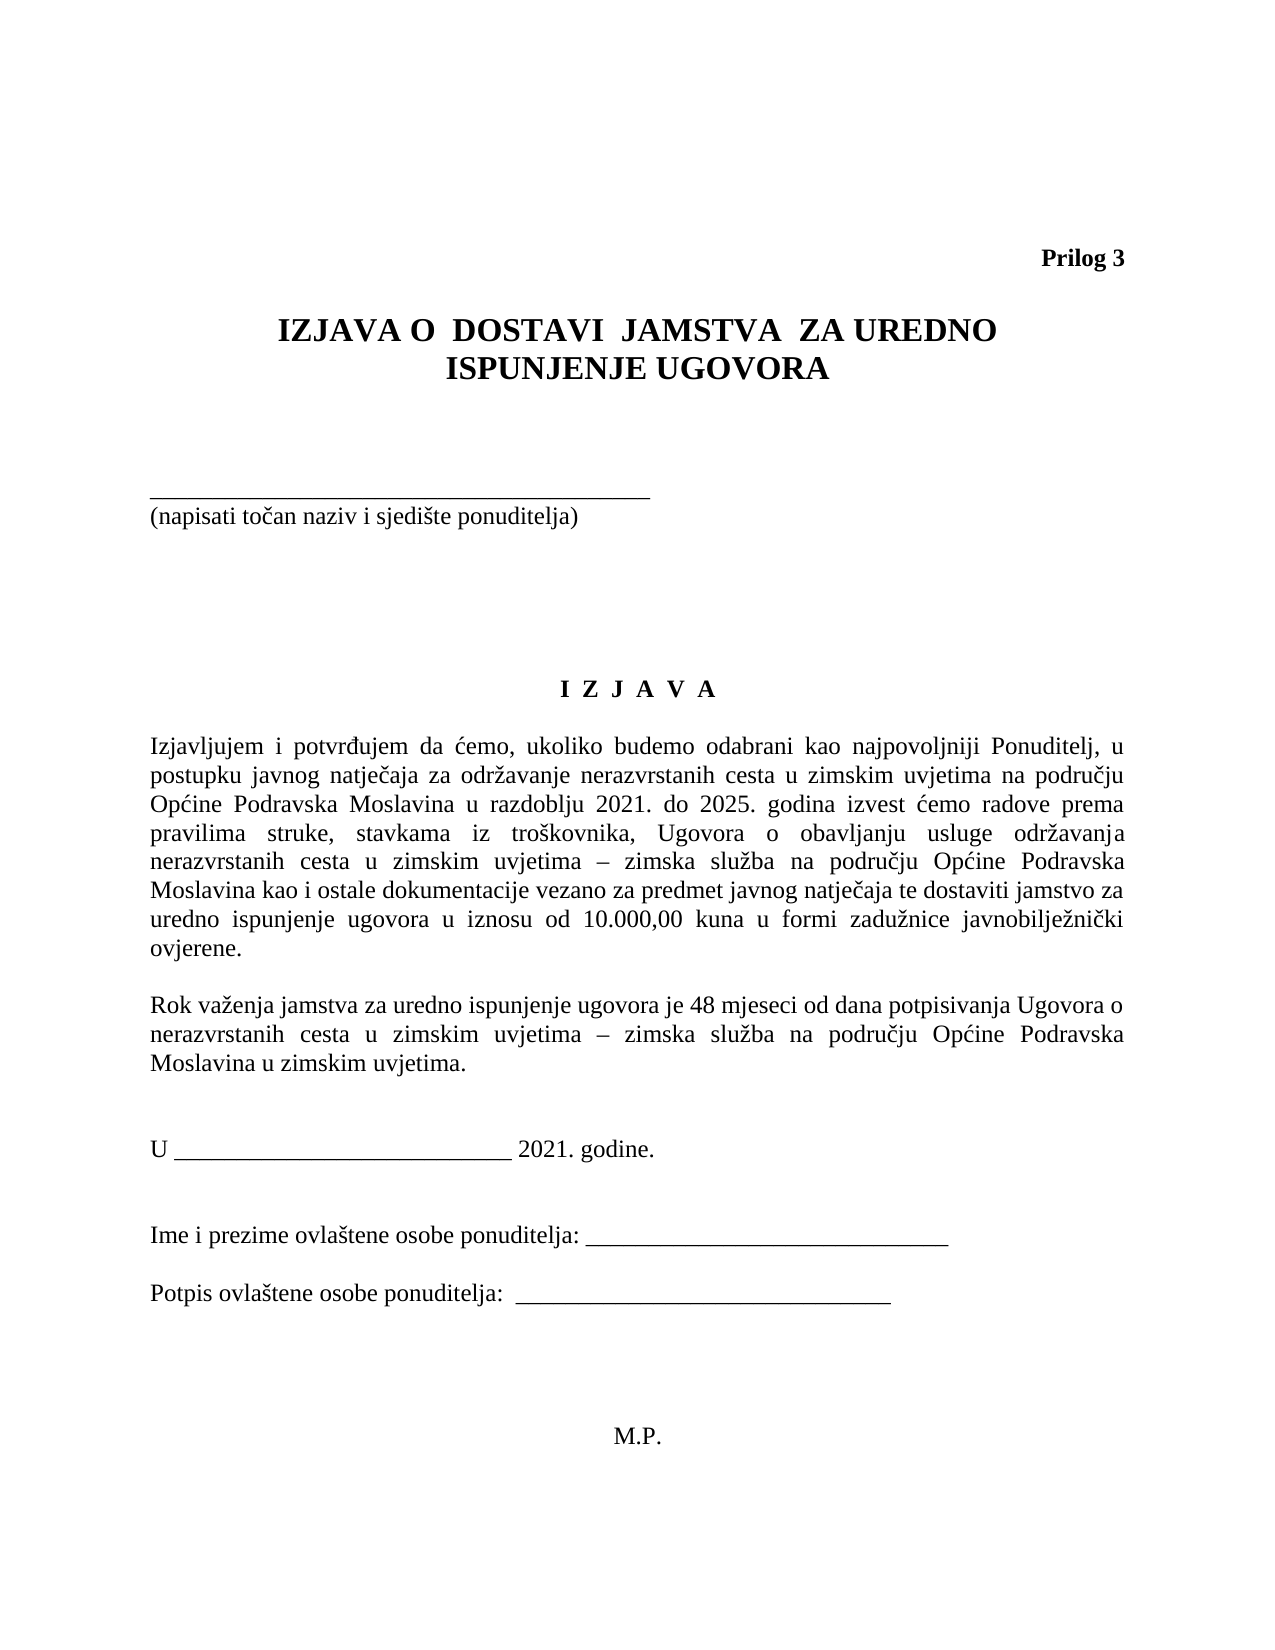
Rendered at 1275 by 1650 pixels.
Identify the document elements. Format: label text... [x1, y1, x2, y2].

text ________________________________________ [150, 473, 1125, 501]
text M.P. [150, 1421, 1125, 1450]
text I Z J A V A [150, 674, 1125, 703]
text Potpis ovlaštene osobe ponuditelja: ______________________________ [150, 1278, 1125, 1306]
text Prilog 3 [150, 243, 1125, 271]
text Ime i prezime ovlaštene osobe ponuditelja: _____________________________ [150, 1220, 1125, 1249]
text IZJAVA O DOSTAVI JAMSTVA ZA UREDNO [150, 310, 1125, 348]
text ISPUNJENJE UGOVORA [150, 348, 1125, 386]
text Rok važenja jamstva za uredno ispunjenje ugovora je 48 mjeseci od dana potpisivanja Ugovora o [150, 990, 1125, 1019]
text (napisati točan naziv i sjedište ponuditelja) [150, 501, 1125, 530]
text nerazvrstanih cesta u zimskim uvjetima – zimska služba na području Općine Podravska Moslavina u zimskim uvjetima. [150, 1019, 1125, 1076]
text Izjavljujem i potvrđujem da ćemo, ukoliko budemo odabrani kao najpovoljniji Ponuditelj, u postupku javnog natječaja za održavanje nerazvrstanih cesta u zimskim uvjetima na području Općine Podravska Moslavina u razdoblju 2021. do 2025. godina izvest ćemo radove prema pravilima struke, stavkama iz troškovnika, Ugovora o obavljanju usluge održavanja nerazvrstanih cesta u zimskim uvjetima – zimska služba na području Općine Podravska Moslavina kao i ostale dokumentacije vezano za predmet javnog natječaja te dostaviti jamstvo za uredno ispunjenje ugovora u iznosu od 10.000,00 kuna u formi zadužnice javnobilježnički ovjerene. [150, 731, 1125, 961]
text U ___________________________ 2021. godine. [150, 1134, 1125, 1163]
